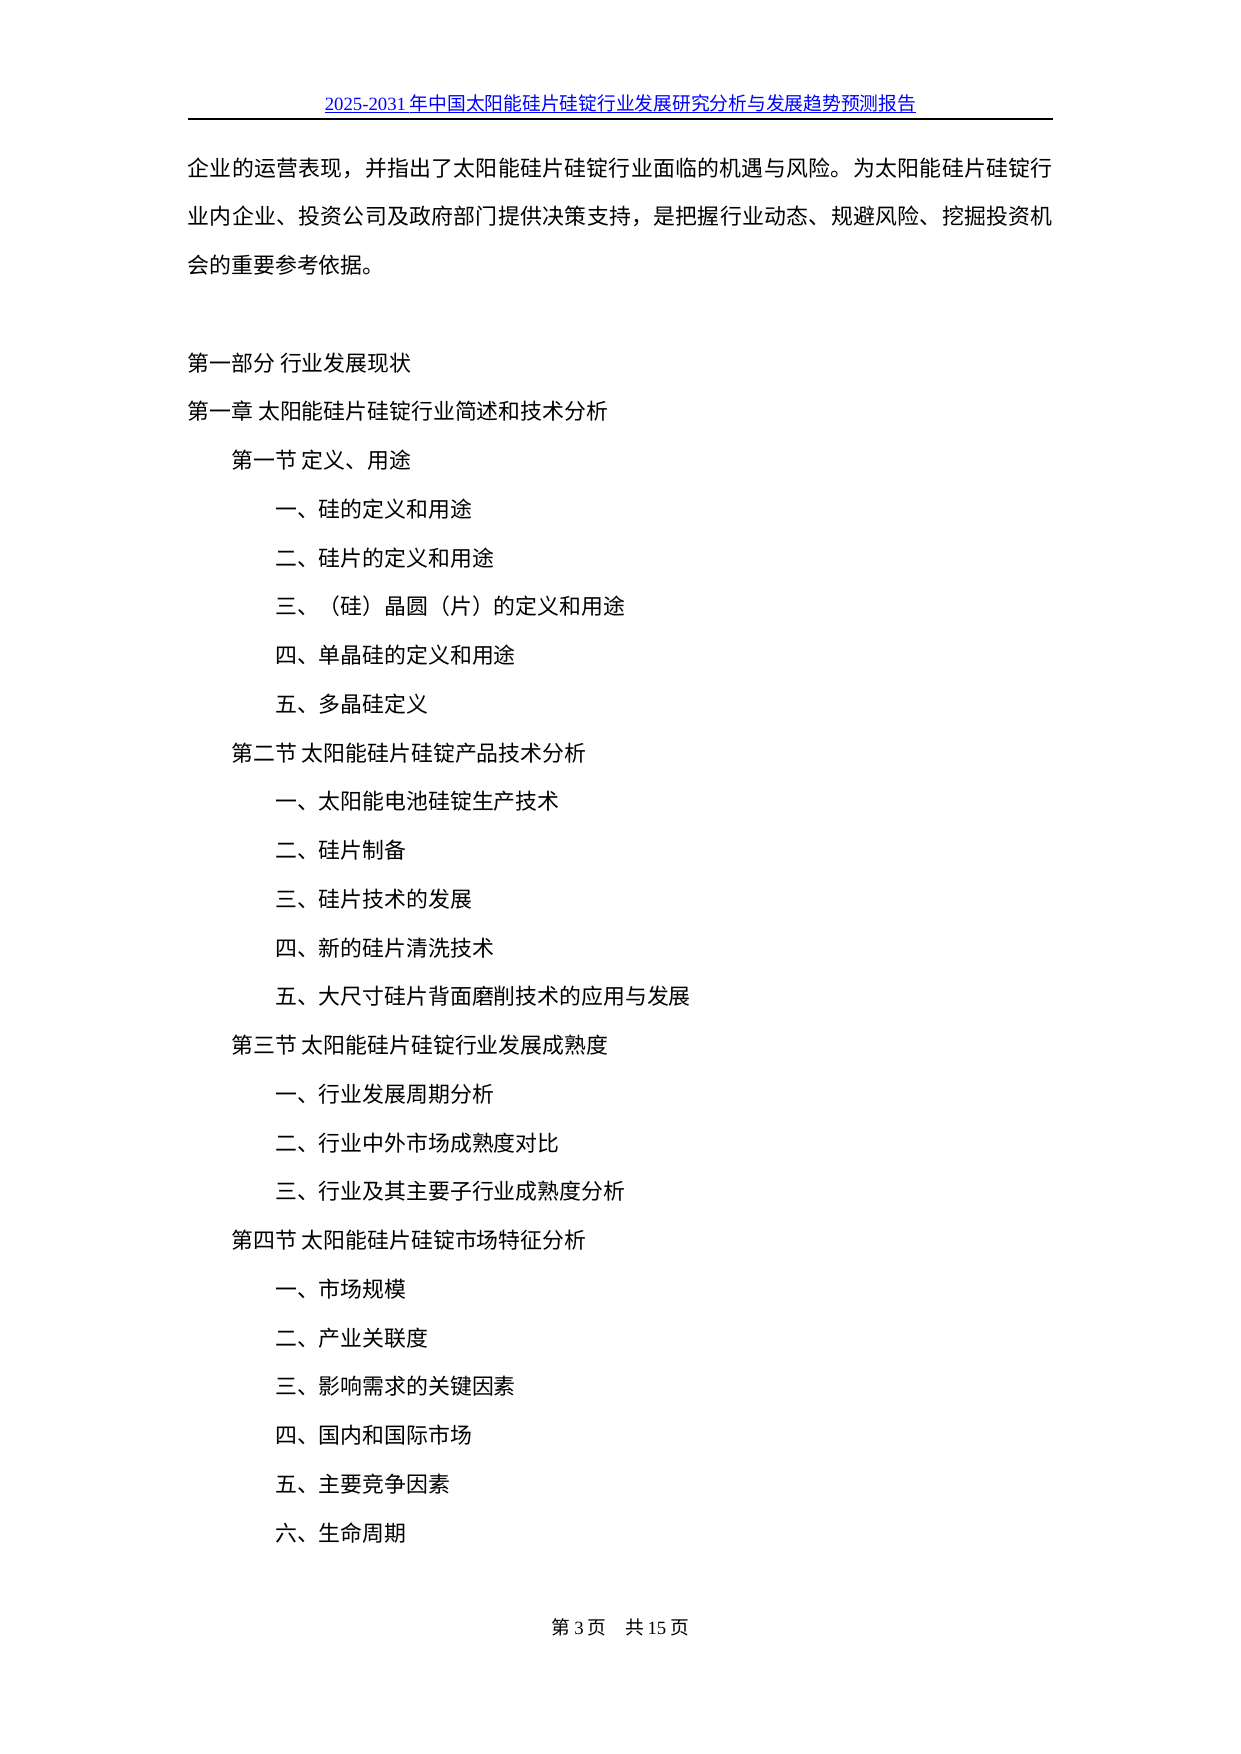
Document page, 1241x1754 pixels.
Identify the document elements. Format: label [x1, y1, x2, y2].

text [187, 150, 1053, 1548]
